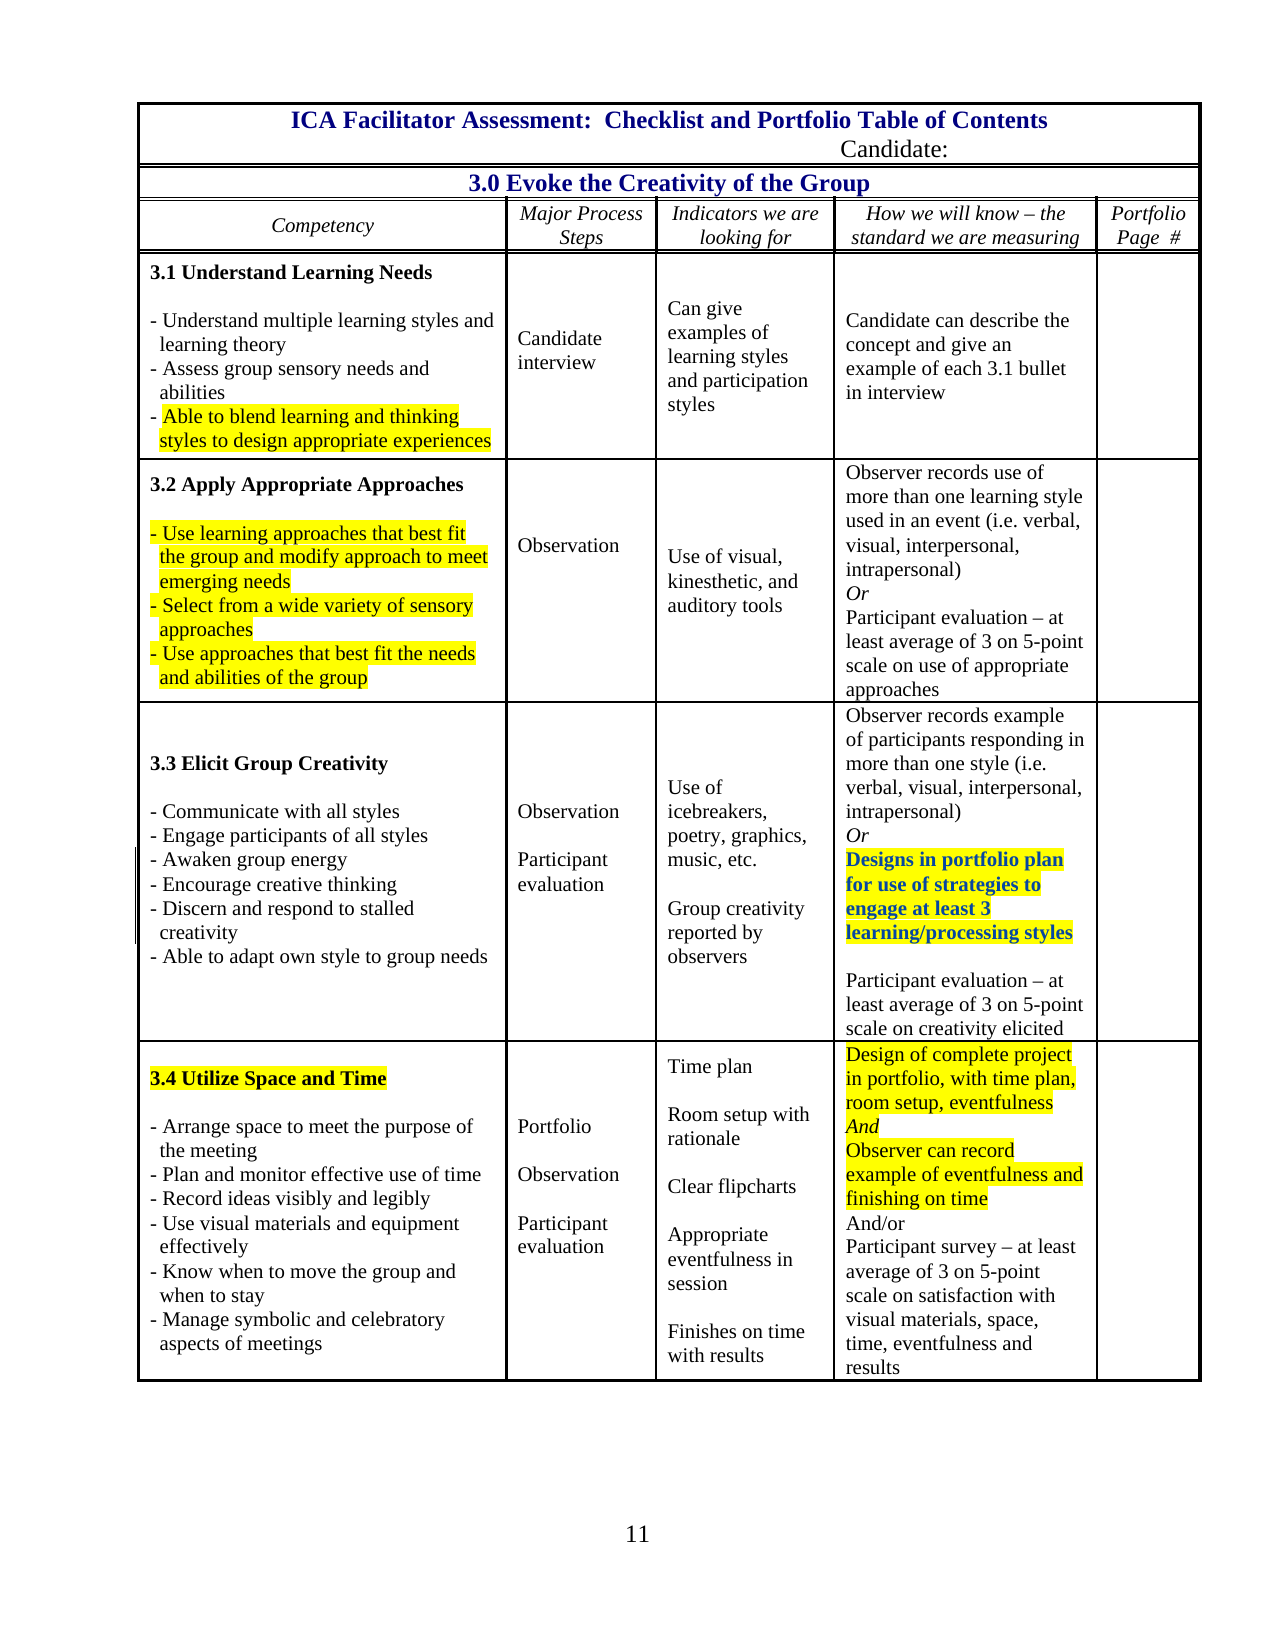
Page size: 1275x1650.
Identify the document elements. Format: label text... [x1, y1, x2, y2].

table_cell Candidate interview [508, 254, 655, 458]
table_cell [1098, 460, 1198, 701]
table_cell [1098, 1042, 1198, 1379]
table_cell Competency [140, 201, 505, 249]
table_cell Design of complete project in portfolio, with time plan, room setup, eventfulness And Observer can record example of eventfulness and finishing on time And/or Participant survey – at least average of 3 on 5-point scale on satisfaction with visual materials, space, time, eventfulness and results [835, 1042, 1096, 1379]
table_cell [1098, 703, 1198, 1040]
table_cell Candidate can describe the concept and give an example of each 3.1 bullet in interview [835, 254, 1096, 458]
table_cell Observer records example of participants responding in more than one style (i.e. verbal, visual, interpersonal, intrapersonal) Or Designs in portfolio plan for use of strategies to engage at least 3 learning/processing styles Participant evaluation – at least average of 3 on 5-point scale on creativity elicited [835, 703, 1096, 1040]
table_cell Portfolio Page # [1098, 201, 1198, 249]
table_cell Observation [508, 460, 655, 701]
table_cell 3.2 Apply Appropriate Approaches - Use learning approaches that best fit the group and modify approach to meet emerging needs - Select from a wide variety of sensory approaches - Use approaches that best fit the needs and abilities of the group [140, 460, 505, 701]
table_cell Observer records use of more than one learning style used in an event (i.e. verbal, visual, interpersonal, intrapersonal) Or Participant evaluation – at least average of 3 on 5-point scale on use of appropriate approaches [835, 460, 1096, 701]
table_cell [1098, 254, 1198, 458]
table_cell Major Process Steps [508, 201, 655, 249]
table_cell Observation Participant evaluation [508, 703, 655, 1040]
table_cell Use of visual, kinesthetic, and auditory tools [657, 460, 833, 701]
table_cell 3.1 Understand Learning Needs - Understand multiple learning styles and learning theory - Assess group sensory needs and abilities - Able to blend learning and thinking styles to design appropriate experiences [140, 254, 505, 458]
table_header ICA Facilitator Assessment: Checklist and Portfolio Table of Contents Candidate: [140, 105, 1198, 163]
table_cell Can give examples of learning styles and participation styles [657, 254, 833, 458]
table_cell Portfolio Observation Participant evaluation [508, 1042, 655, 1379]
table_cell 3.4 Utilize Space and Time - Arrange space to meet the purpose of the meeting - Plan and monitor effective use of time - Record ideas visibly and legibly - Use visual materials and equipment effectively - Know when to move the group and when to stay - Manage symbolic and celebratory aspects of meetings [140, 1042, 505, 1379]
table_cell Use of icebreakers, poetry, graphics, music, etc. Group creativity reported by observers [657, 703, 833, 1040]
table_cell Time plan Room setup with rationale Clear flipcharts Appropriate eventfulness in session Finishes on time with results [657, 1042, 833, 1379]
table_cell Indicators we are looking for [658, 201, 833, 249]
table_cell How we will know – the standard we are measuring [836, 201, 1095, 249]
table_cell 3.3 Elicit Group Creativity - Communicate with all styles - Engage participants of all styles - Awaken group energy - Encourage creative thinking - Discern and respond to stalled creativity - Able to adapt own style to group needs [140, 703, 505, 1040]
table_cell 3.0 Evoke the Creativity of the Group [140, 168, 1198, 196]
